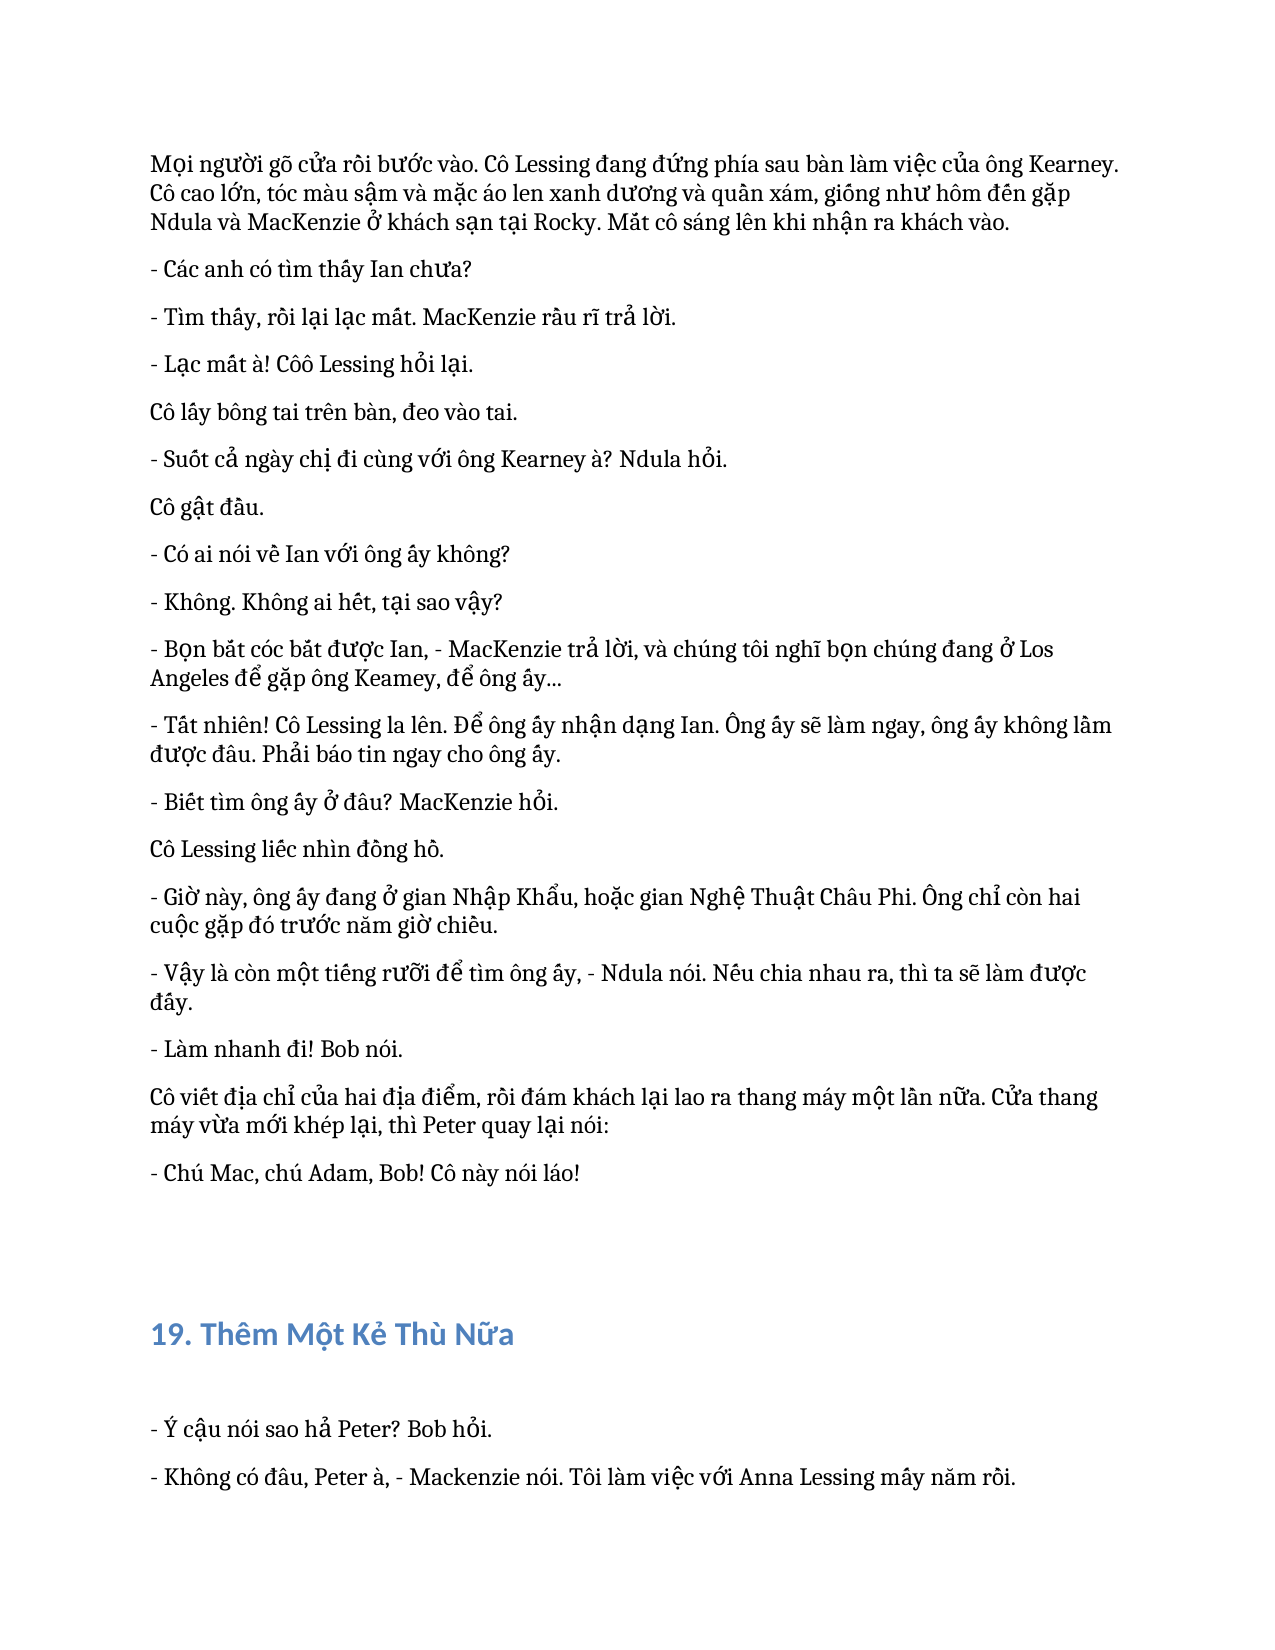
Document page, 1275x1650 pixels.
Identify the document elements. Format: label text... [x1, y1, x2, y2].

subtitle 19. Thêm Một Kẻ Thù Nữa [150, 1313, 1125, 1354]
text - Biết tìm ông ấy ở đâu? MacKenzie hỏi. [150, 787, 1125, 816]
text Mọi người gõ cửa rồi bước vào. Cô Lessing đang đứng phía sau bàn làm việc của ông Kearney. Cô cao lớn, tóc màu sậm và mặc áo len xanh dương và quần xám, giống như hôm đến gặp Ndula và MacKenzie ở khách sạn tại Rocky. Mắt cô sáng lên khi nhận ra khách vào. [150, 150, 1125, 236]
text Cô viết địa chỉ của hai địa điểm, rồi đám khách lại lao ra thang máy một lần nữa. Cửa thang máy vừa mới khép lại, thì Peter quay lại nói: [150, 1082, 1125, 1140]
text Cô lấy bông tai trên bàn, đeo vào tai. [150, 397, 1125, 426]
text - Tìm thấy, rồi lại lạc mất. MacKenzie rầu rĩ trả lời. [150, 302, 1125, 331]
text - Các anh có tìm thấy Ian chưa? [150, 255, 1125, 284]
text - Ý cậu nói sao hả Peter? Bob hỏi. [150, 1358, 1125, 1444]
text - Suốt cả ngày chị đi cùng với ông Kearney à? Ndula hỏi. [150, 445, 1125, 474]
text - Giờ này, ông ấy đang ở gian Nhập Khẩu, hoặc gian Nghệ Thuật Châu Phi. Ông chỉ còn hai cuộc gặp đó trước năm giờ chiều. [150, 882, 1125, 940]
text - Vậy là còn một tiếng rưỡi để tìm ông ấy, - Ndula nói. Nếu chia nhau ra, thì ta sẽ làm được đấy. [150, 959, 1125, 1016]
text - Chú Mac, chú Adam, Bob! Cô này nói láo! [150, 1159, 1125, 1187]
text Cô gật đầu. [150, 492, 1125, 521]
text - Làm nhanh đi! Bob nói. [150, 1035, 1125, 1064]
text - Không có đâu, Peter à, - Mackenzie nói. Tôi làm việc với Anna Lessing mấy năm rồi. [150, 1463, 1125, 1492]
text - Tất nhiên! Cô Lessing la lên. Để ông ấy nhận dạng Ian. Ông ấy sẽ làm ngay, ông ấy không lầm được đâu. Phải báo tin ngay cho ông ấy. [150, 711, 1125, 769]
text - Có ai nói về Ian với ông ấy không? [150, 540, 1125, 569]
text - Không. Không ai hết, tại sao vậy? [150, 587, 1125, 616]
text Cô Lessing liếc nhìn đồng hồ. [150, 835, 1125, 864]
text - Bọn bắt cóc bắt được Ian, - MacKenzie trả lời, và chúng tôi nghĩ bọn chúng đang ở Los Angeles để gặp ông Keamey, để ông ấy... [150, 635, 1125, 692]
text - Lạc mất à! Côô Lessing hỏi lại. [150, 350, 1125, 379]
